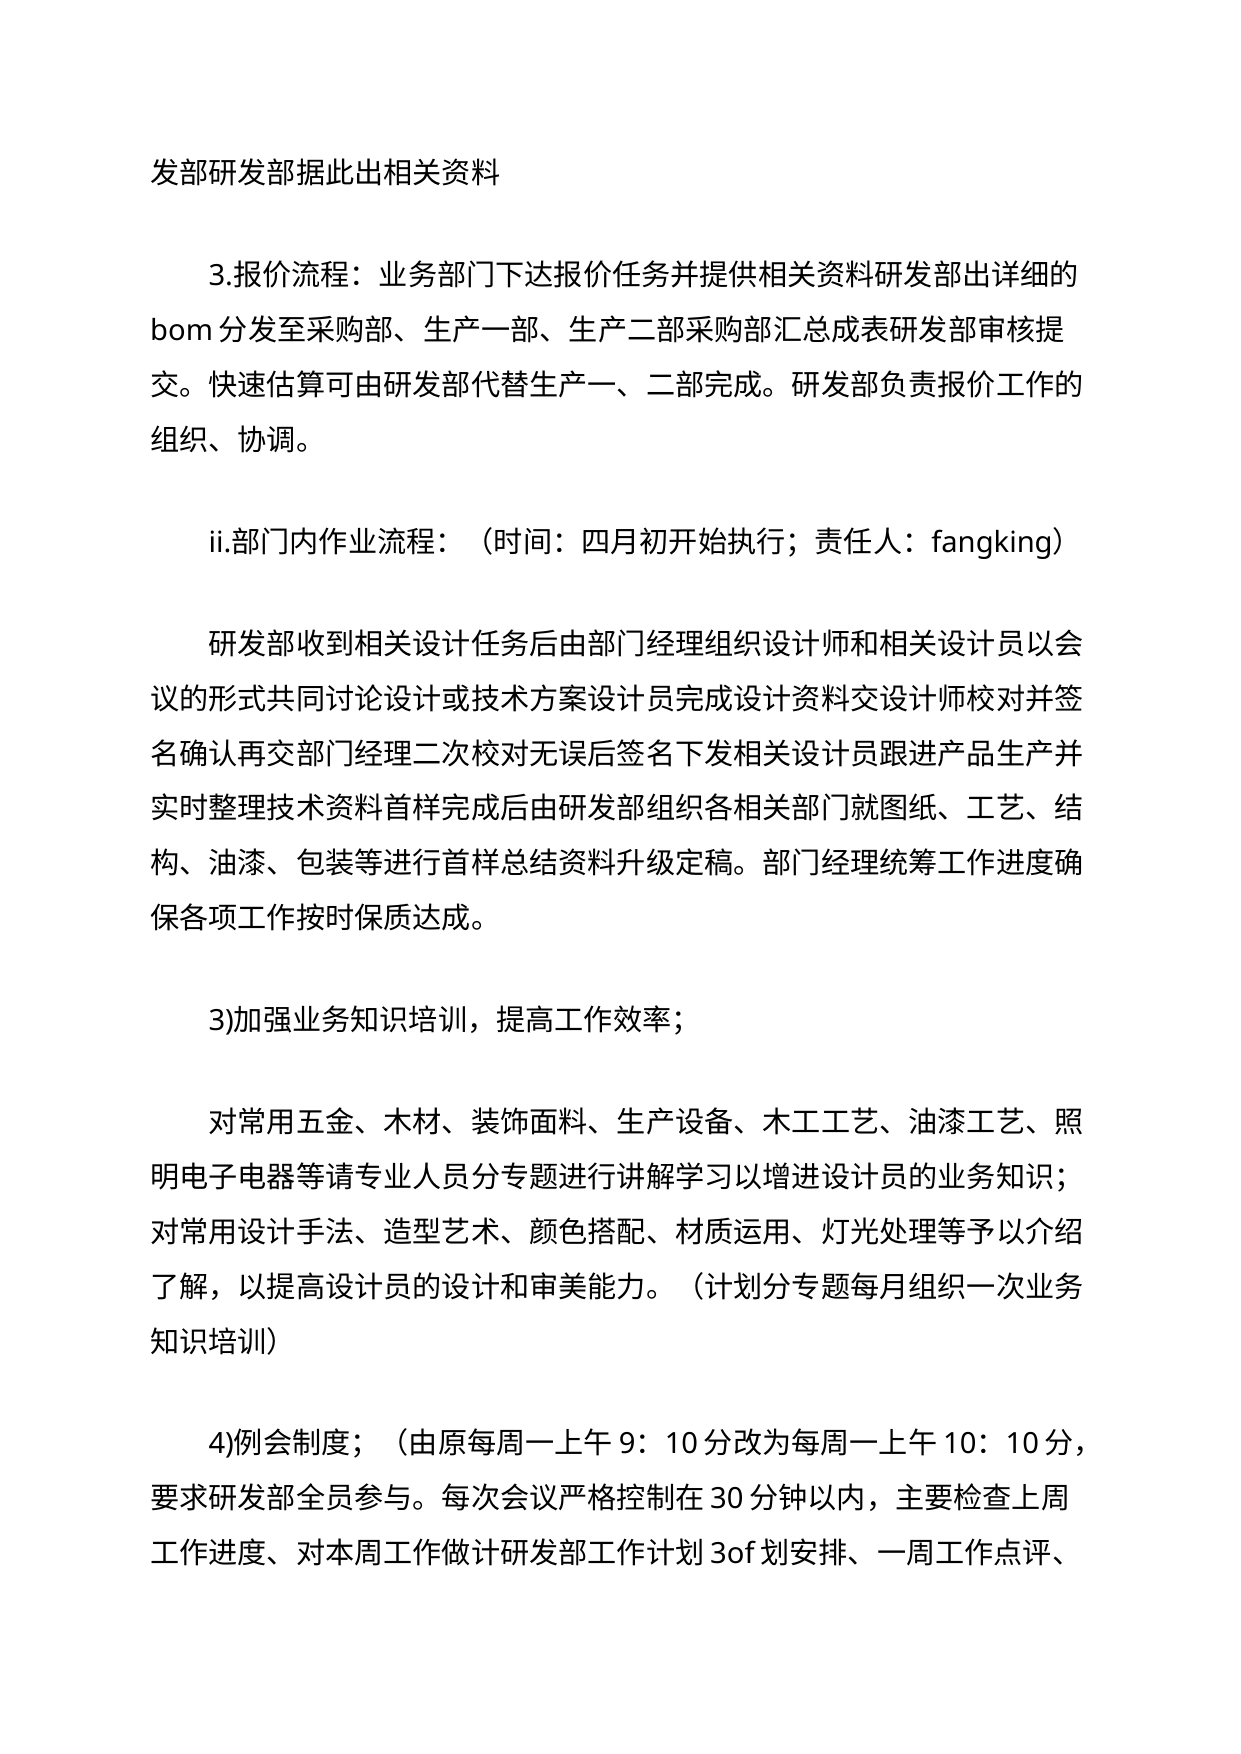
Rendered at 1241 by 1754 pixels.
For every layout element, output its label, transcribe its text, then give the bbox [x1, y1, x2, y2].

text 研发部收到相关设计任务后由部门经理组织设计师和相关设计员以会议的形式共同讨论设计或技术方案设计员完成设计资料交设计师校对并签名确认再交部门经理二次校对无误后签名下发相关设计员跟进产品生产并实时整理技术资料首样完成后由研发部组织各相关部门就图纸、工艺、结构、油漆、包装等进行首样总结资料升级定稿。部门经理统筹工作进度确保各项工作按时保质达成。 [150, 620, 1090, 937]
text 对常用五金、木材、装饰面料、生产设备、木工工艺、油漆工艺、照明电子电器等请专业人员分专题进行讲解学习以增进设计员的业务知识；对常用设计手法、造型艺术、颜色搭配、材质运用、灯光处理等予以介绍了解，以提高设计员的设计和审美能力。（计划分专题每月组织一次业务知识培训） [150, 1099, 1090, 1361]
text ii.部门内作业流程：（时间：四月初开始执行；责任人：fangking） [150, 518, 1090, 561]
text 3)加强业务知识培训，提高工作效率； [150, 997, 1090, 1039]
text 3.报价流程：业务部门下达报价任务并提供相关资料研发部出详细的bom分发至采购部、生产一部、生产二部采购部汇总成表研发部审核提交。快速估算可由研发部代替生产一、二部完成。研发部负责报价工作的组织、协调。 [150, 252, 1090, 459]
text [150, 150, 1090, 192]
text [150, 1420, 1090, 1572]
